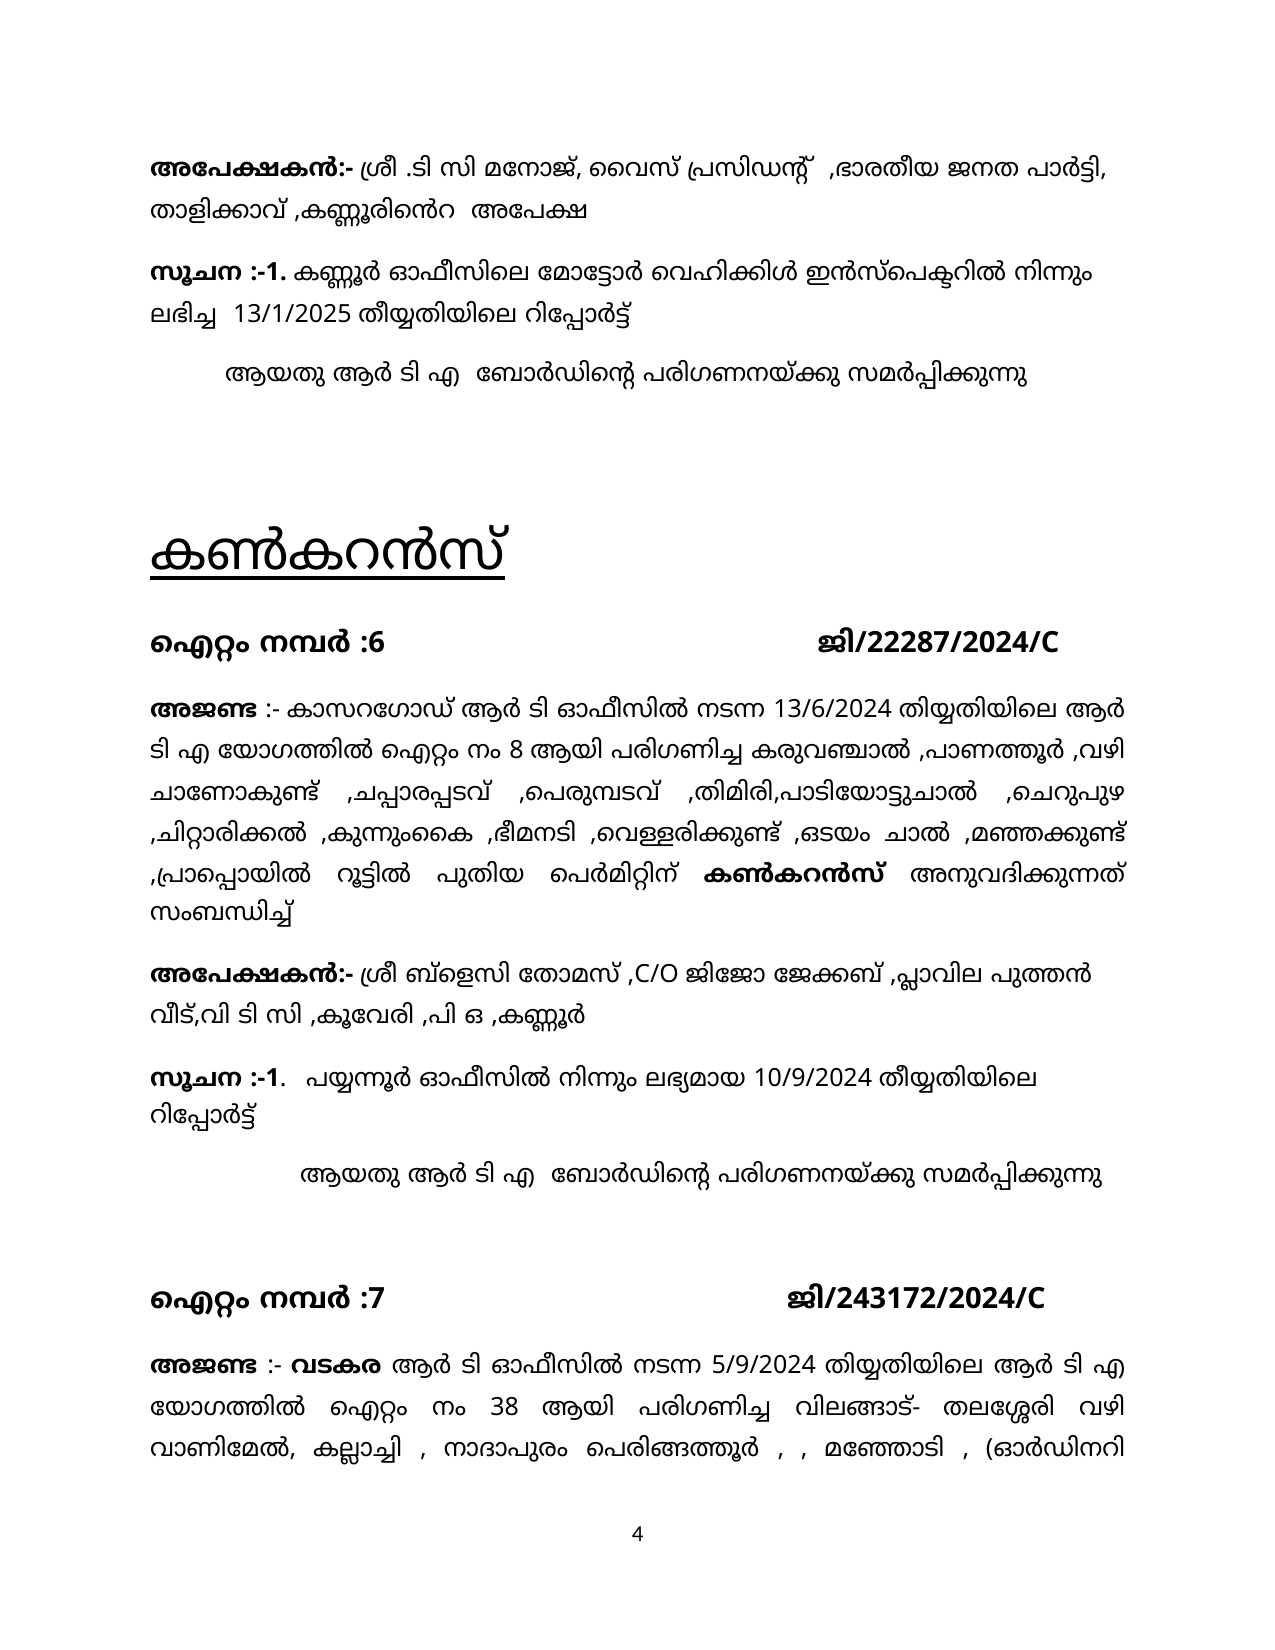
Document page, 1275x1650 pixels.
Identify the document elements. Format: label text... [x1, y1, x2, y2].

text സൂചന :-1. പയ്യന്നൂർ ഓഫീസിൽ നിന്നും ലഭ്യമായ 10/9/2024 തീയ്യതിയിലെ റിപ്പോർട്ട് [150, 1059, 1125, 1133]
text അപേക്ഷകൻ:- ശ്രീ ബ്ളെസി തോമസ് ,C/O ജിജോ ജേക്കബ് ,പ്ലാവില പുത്തൻ വീട്,വി ടി സി ,കൂവേരി ,പി ഒ ,കണ്ണൂർ [150, 956, 1125, 1033]
text ആയതു ആർ ടി എ ബോർഡിന്റെ പരിഗണനയ്‌ക്കു സമർപ്പിക്കുന്നു [225, 1159, 1125, 1192]
text അജണ്ട :- കാസറഗോഡ് ആർ ടി ഓഫീസിൽ നടന്ന 13/6/2024 തിയ്യതിയിലെ ആർ ടി എ യോഗത്തിൽ ഐറ്റം നം 8 ആയി പരിഗണിച്ച കരുവഞ്ചാൽ ,പാണത്തൂർ ,വഴി ചാണോകുണ്ട് ,ചപ്പാരപ്പടവ് ,പെരുമ്പടവ് ,തിമിരി,പാടിയോട്ടുചാൽ ,ചെറുപുഴ ,ചിറ്റാരിക്കൽ ,കുന്നുംകൈ ,ഭീമനടി ,വെള്ളരിക്കുണ്ട് ,ഒടയം ചാൽ ,മഞ്ഞക്കുണ്ട് ,പ്രാപ്പൊയിൽ റൂട്ടിൽ പുതിയ പെർമിറ്റിന് കൺകറൻസ് അനുവദിക്കുന്നത് സംബന്ധിച്ച് [150, 690, 1125, 930]
text കൺകറൻസ് [150, 522, 1125, 590]
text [150, 1347, 1125, 1466]
text ഐറ്റം നമ്പർ :6 ജി/22287/2024/C [150, 621, 1125, 663]
text ഐറ്റം നമ്പർ :7 ജി/243172/2024/C [150, 1278, 1125, 1320]
text സൂചന :-1. കണ്ണൂർ ഓഫീസിലെ മോട്ടോർ വെഹിക്കിൾ ഇൻസ്പെക്ടറിൽ നിന്നും ലഭിച്ച 13/1/2025 തീയ്യതിയിലെ റിപ്പോർട്ട് [150, 254, 1125, 332]
text ആയതു ആർ ടി എ ബോർഡിന്റെ പരിഗണനയ്‌ക്കു സമർപ്പിക്കുന്നു [150, 358, 1125, 391]
text അപേക്ഷകൻ:- ശ്രീ .ടി സി മനോജ്, വൈസ് പ്രസിഡന്റ് ,ഭാരതീയ ജനത പാർട്ടി, താളിക്കാവ് ,കണ്ണൂരിൻെറ അപേക്ഷ [150, 150, 1125, 228]
